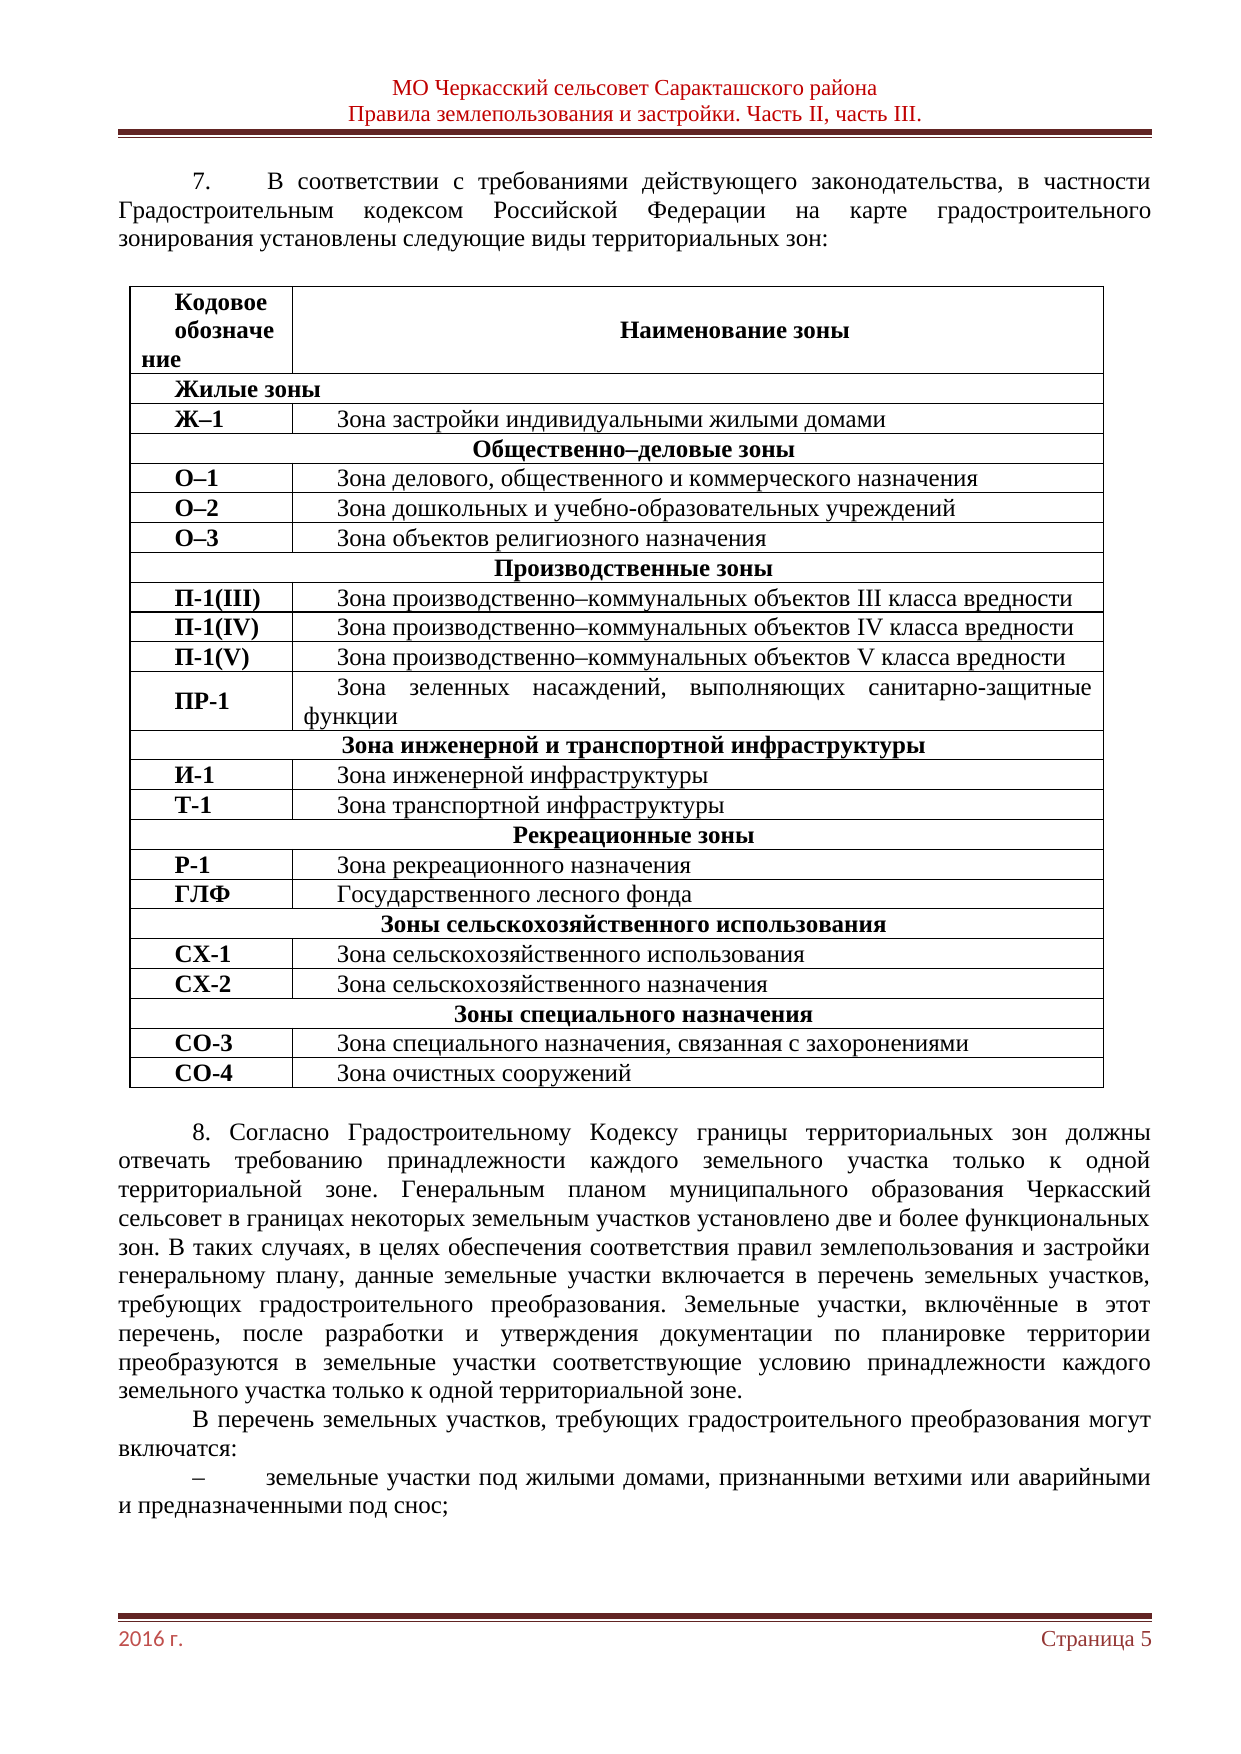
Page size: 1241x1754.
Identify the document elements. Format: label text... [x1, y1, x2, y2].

table_cell О–1 [131, 464, 292, 492]
table_cell СО-3 [131, 1029, 292, 1057]
table_cell Зона инженерной инфраструктуры [293, 760, 1103, 789]
table_cell Зона очистных сооружений [293, 1058, 1103, 1087]
table_header Наименование зоны [293, 287, 1103, 373]
table_cell Государственного лесного фонда [293, 880, 1103, 908]
table_cell Р-1 [131, 850, 292, 878]
table_cell И-1 [131, 760, 292, 789]
table_cell Зона транспортной инфраструктуры [293, 790, 1103, 819]
table_cell Зоны сельскохозяйственного использования [131, 909, 1103, 938]
table_cell Ж–1 [131, 404, 292, 433]
text 8. Согласно Градостроительному Кодексу границы территориальных зон должны отвечать требованию принадлежности каждого земельного участка только к одной территориальной зоне. Генеральным планом муниципального образования Черкасский сельсовет в границах некоторых земельным участков установлено две и более функциональных зон. В таких случаях, в целях обеспечения соответствия правил землепользования и застройки генеральному плану, данные земельные участки включается в перечень земельных участков, требующих градостроительного преобразования. Земельные участки, включённые в этот перечень, после разработки и утверждения документации по планировке территории преобразуются в земельные участки соответствующие условию принадлежности каждого земельного участка только к одной территориальной зоне. [118, 1117, 1152, 1404]
table_header Кодовое обозначение [131, 287, 292, 373]
table_cell Зона зеленных насаждений, выполняющих санитарно-защитные функции [293, 672, 1103, 729]
table_cell Зона сельскохозяйственного назначения [293, 969, 1103, 998]
table_cell П-1(IV) [131, 613, 292, 641]
table_cell О–2 [131, 493, 292, 522]
table_cell ПР-1 [131, 672, 292, 729]
text 7. В соответствии с требованиями действующего законодательства, в частности Градостроительным кодексом Российской Федерации на карте градостроительного зонирования установлены следующие виды территориальных зон: [118, 166, 1152, 252]
table_cell Зоны специального назначения [131, 999, 1103, 1027]
table_cell О–3 [131, 523, 292, 552]
table_cell Зона объектов религиозного назначения [293, 523, 1103, 552]
table_cell ГЛФ [131, 880, 292, 908]
table_cell Производственные зоны [131, 553, 1103, 582]
table_cell Зона инженерной и транспортной инфраструктуры [131, 731, 1103, 759]
table_cell Зона специального назначения, связанная с захоронениями [293, 1029, 1103, 1057]
list земельные участки под жилыми домами, признанными ветхими или аварийными и предназначенными под снос; [118, 1462, 1152, 1519]
table_cell Зона рекреационного назначения [293, 850, 1103, 878]
text В перечень земельных участков, требующих градостроительного преобразования могут включатся: [118, 1404, 1152, 1462]
table_cell Рекреационные зоны [131, 820, 1103, 849]
table_cell СХ-2 [131, 969, 292, 998]
table_cell Зона дошкольных и учебно-образовательных учреждений [293, 493, 1103, 522]
table_cell СО-4 [131, 1058, 292, 1087]
table_cell Т-1 [131, 790, 292, 819]
table_cell Зона производственно–коммунальных объектов V класса вредности [293, 642, 1103, 671]
table_cell Зона производственно–коммунальных объектов III класса вредности [293, 583, 1103, 611]
table_cell Зона застройки индивидуальными жилыми домами [293, 404, 1103, 433]
table_cell Зона сельскохозяйственного использования [293, 939, 1103, 968]
table_cell П-1(III) [131, 583, 292, 611]
table_cell СХ-1 [131, 939, 292, 968]
table_cell П-1(V) [131, 642, 292, 671]
table_cell Зона производственно–коммунальных объектов IV класса вредности [293, 613, 1103, 641]
table_cell Жилые зоны [131, 374, 1103, 403]
table_cell Общественно–деловые зоны [131, 434, 1103, 462]
table_cell Зона делового, общественного и коммерческого назначения [293, 464, 1103, 492]
